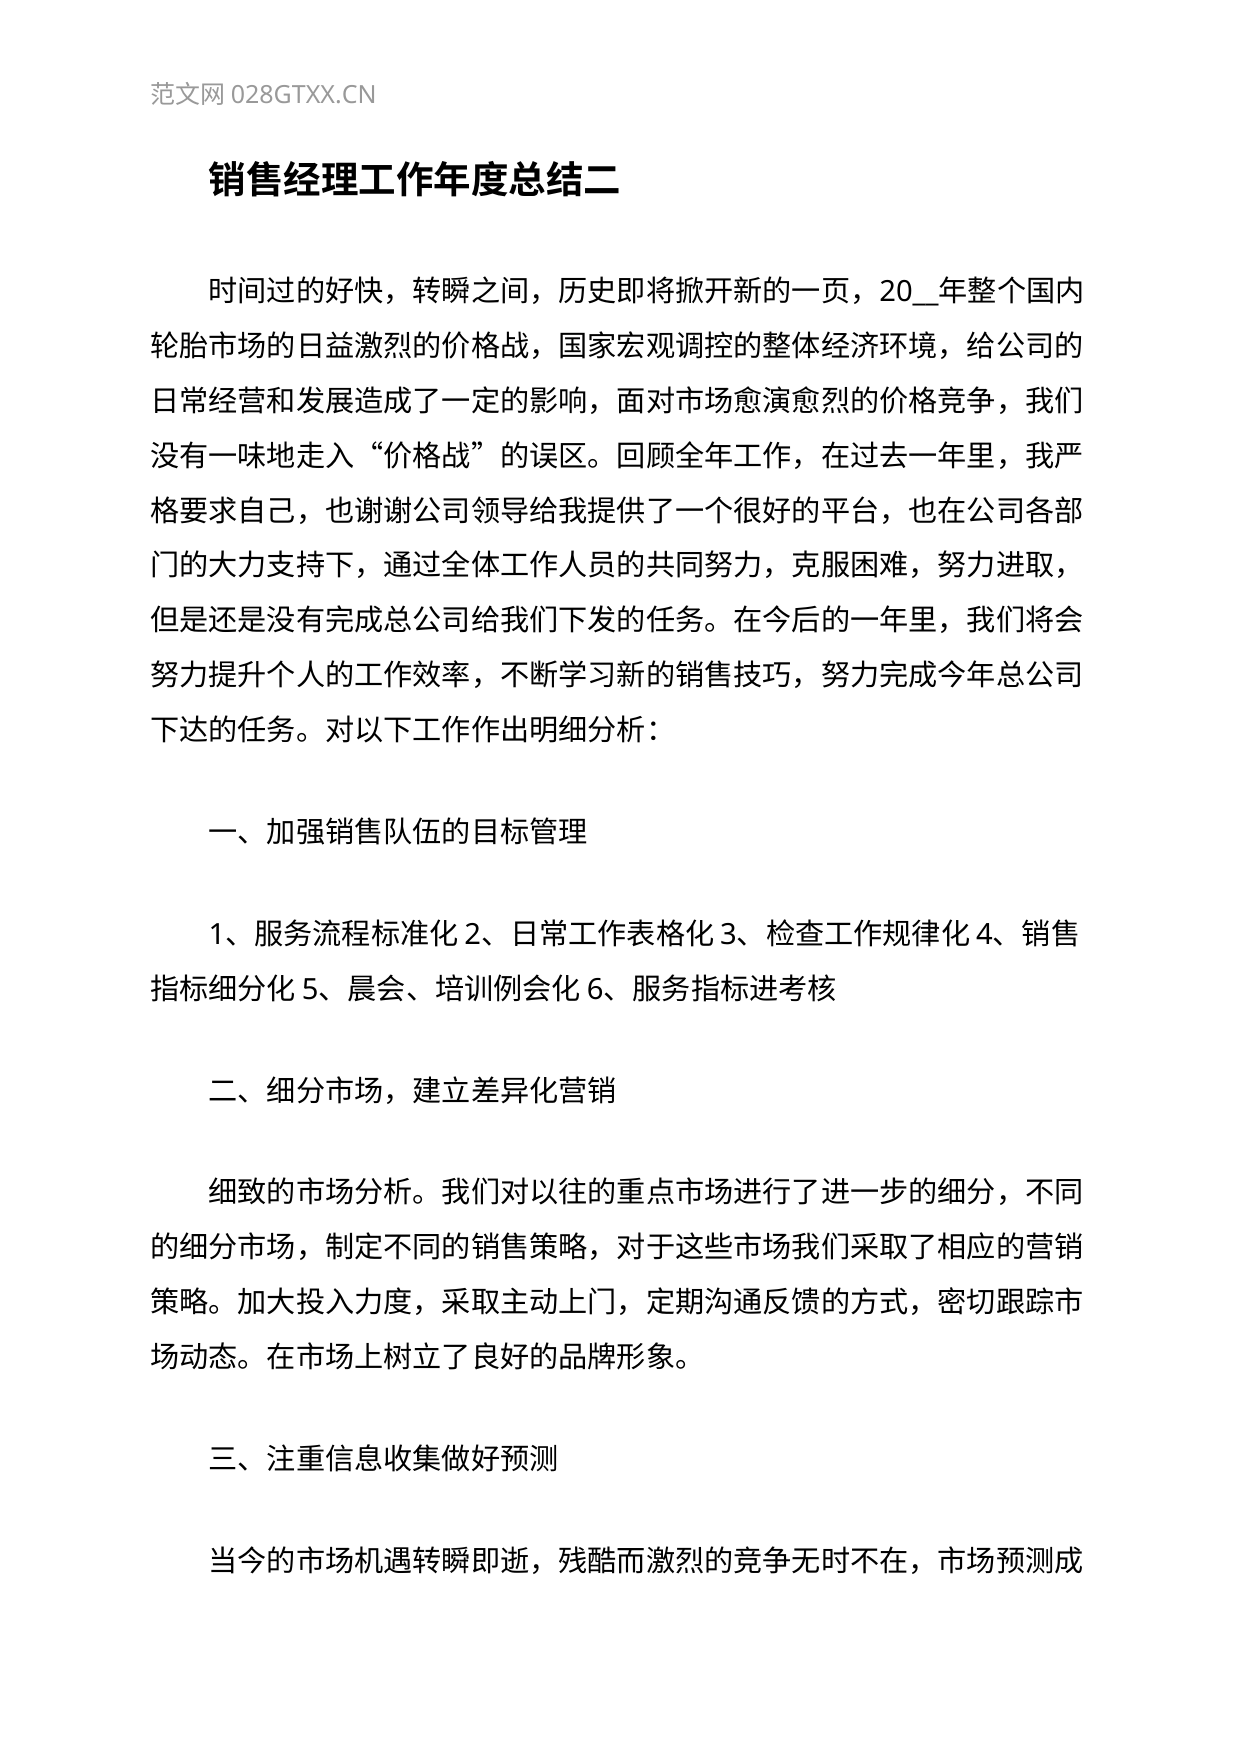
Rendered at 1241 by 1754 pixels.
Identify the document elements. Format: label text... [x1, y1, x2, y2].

text 细致的市场分析。我们对以往的重点市场进行了进一步的细分，不同的细分市场，制定不同的销售策略，对于这些市场我们采取了相应的营销策略。加大投入力度，采取主动上门，定期沟通反馈的方式，密切跟踪市场动态。在市场上树立了良好的品牌形象。 [150, 1169, 1090, 1376]
text 时间过的好快，转瞬之间，历史即将掀开新的一页，20__年整个国内轮胎市场的日益激烈的价格战，国家宏观调控的整体经济环境，给公司的日常经营和发展造成了一定的影响，面对市场愈演愈烈的价格竞争，我们没有一味地走入“价格战”的误区。回顾全年工作，在过去一年里，我严格要求自己，也谢谢公司领导给我提供了一个很好的平台，也在公司各部门的大力支持下，通过全体工作人员的共同努力，克服困难，努力进取，但是还是没有完成总公司给我们下发的任务。在今后的一年里，我们将会努力提升个人的工作效率，不断学习新的销售技巧，努力完成今年总公司下达的任务。对以下工作作出明细分析： [150, 267, 1090, 749]
text 三、注重信息收集做好预测 [150, 1435, 1090, 1478]
text 二、细分市场，建立差异化营销 [150, 1067, 1090, 1109]
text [150, 1537, 1090, 1579]
text 销售经理工作年度总结二 [150, 150, 1090, 204]
text 一、加强销售队伍的目标管理 [150, 808, 1090, 851]
text 1、服务流程标准化2、日常工作表格化3、检查工作规律化4、销售指标细分化5、晨会、培训例会化6、服务指标进考核 [150, 910, 1090, 1008]
